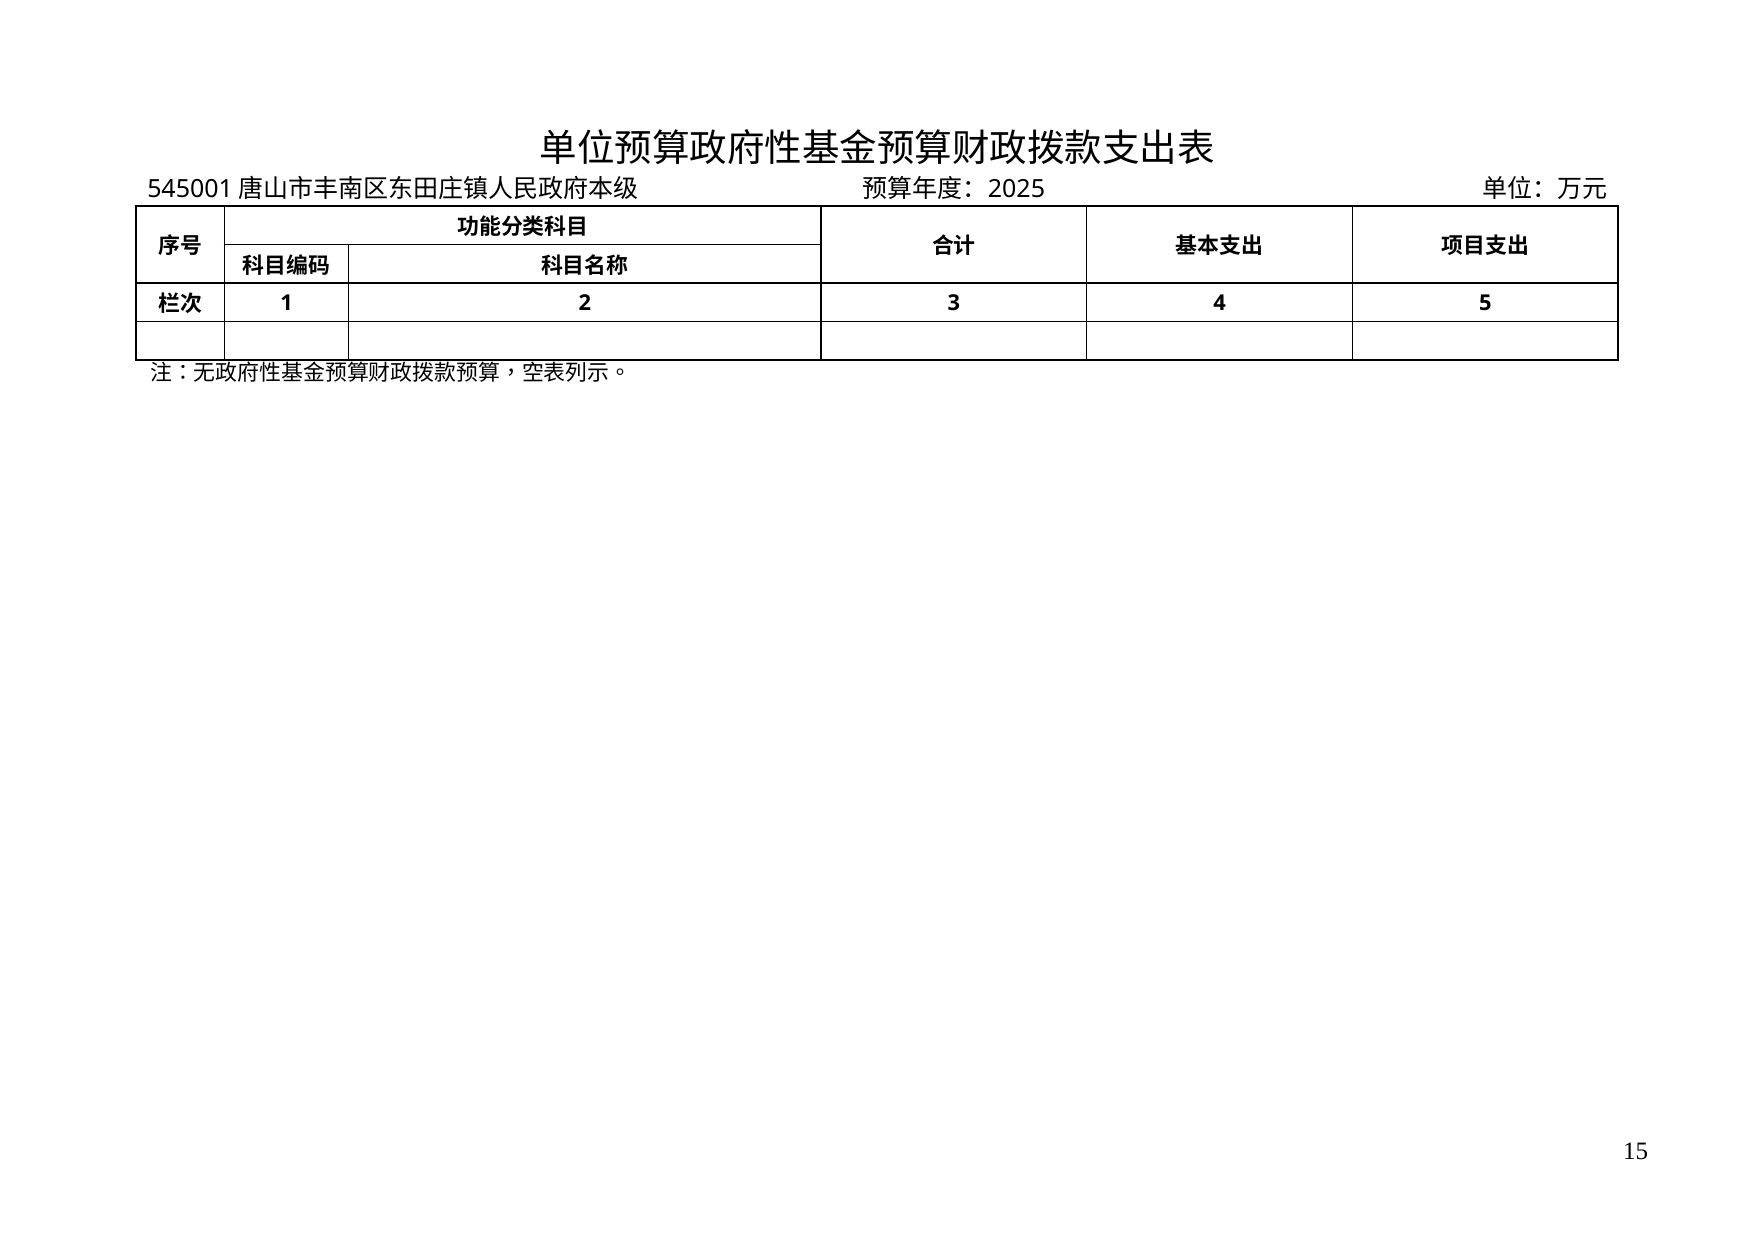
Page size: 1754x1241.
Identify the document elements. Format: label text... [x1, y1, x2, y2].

table_cell 序号 [137, 207, 224, 282]
table_cell 功能分类科目 [225, 207, 820, 244]
table_cell [349, 322, 820, 359]
text 单位预算政府性基金预算财政拨款支出表 [106, 142, 1648, 167]
table_header 预算年度：2025 [822, 168, 1086, 205]
table_cell 科目编码 [225, 245, 348, 282]
table_cell 基本支出 [1087, 207, 1352, 282]
table_cell 5 [1353, 284, 1617, 321]
table_cell 2 [349, 284, 820, 321]
table_cell 项目支出 [1353, 207, 1617, 282]
table_cell [225, 322, 348, 359]
table_cell 4 [1087, 284, 1352, 321]
table_cell [1353, 322, 1617, 359]
text 注：无政府性基金预算财政拨款预算，空表列示。 [106, 361, 1648, 386]
table_cell 合计 [822, 207, 1086, 282]
table_header 单位：万元 [1087, 168, 1617, 205]
table_cell [822, 322, 1086, 359]
table_header 545001唐山市丰南区东田庄镇人民政府本级 [137, 168, 820, 205]
table_cell 栏次 [137, 284, 224, 321]
table_cell 科目名称 [349, 245, 820, 282]
table_cell [1087, 322, 1352, 359]
table_cell 3 [822, 284, 1086, 321]
table_cell [137, 322, 224, 359]
table_cell 1 [225, 284, 348, 321]
